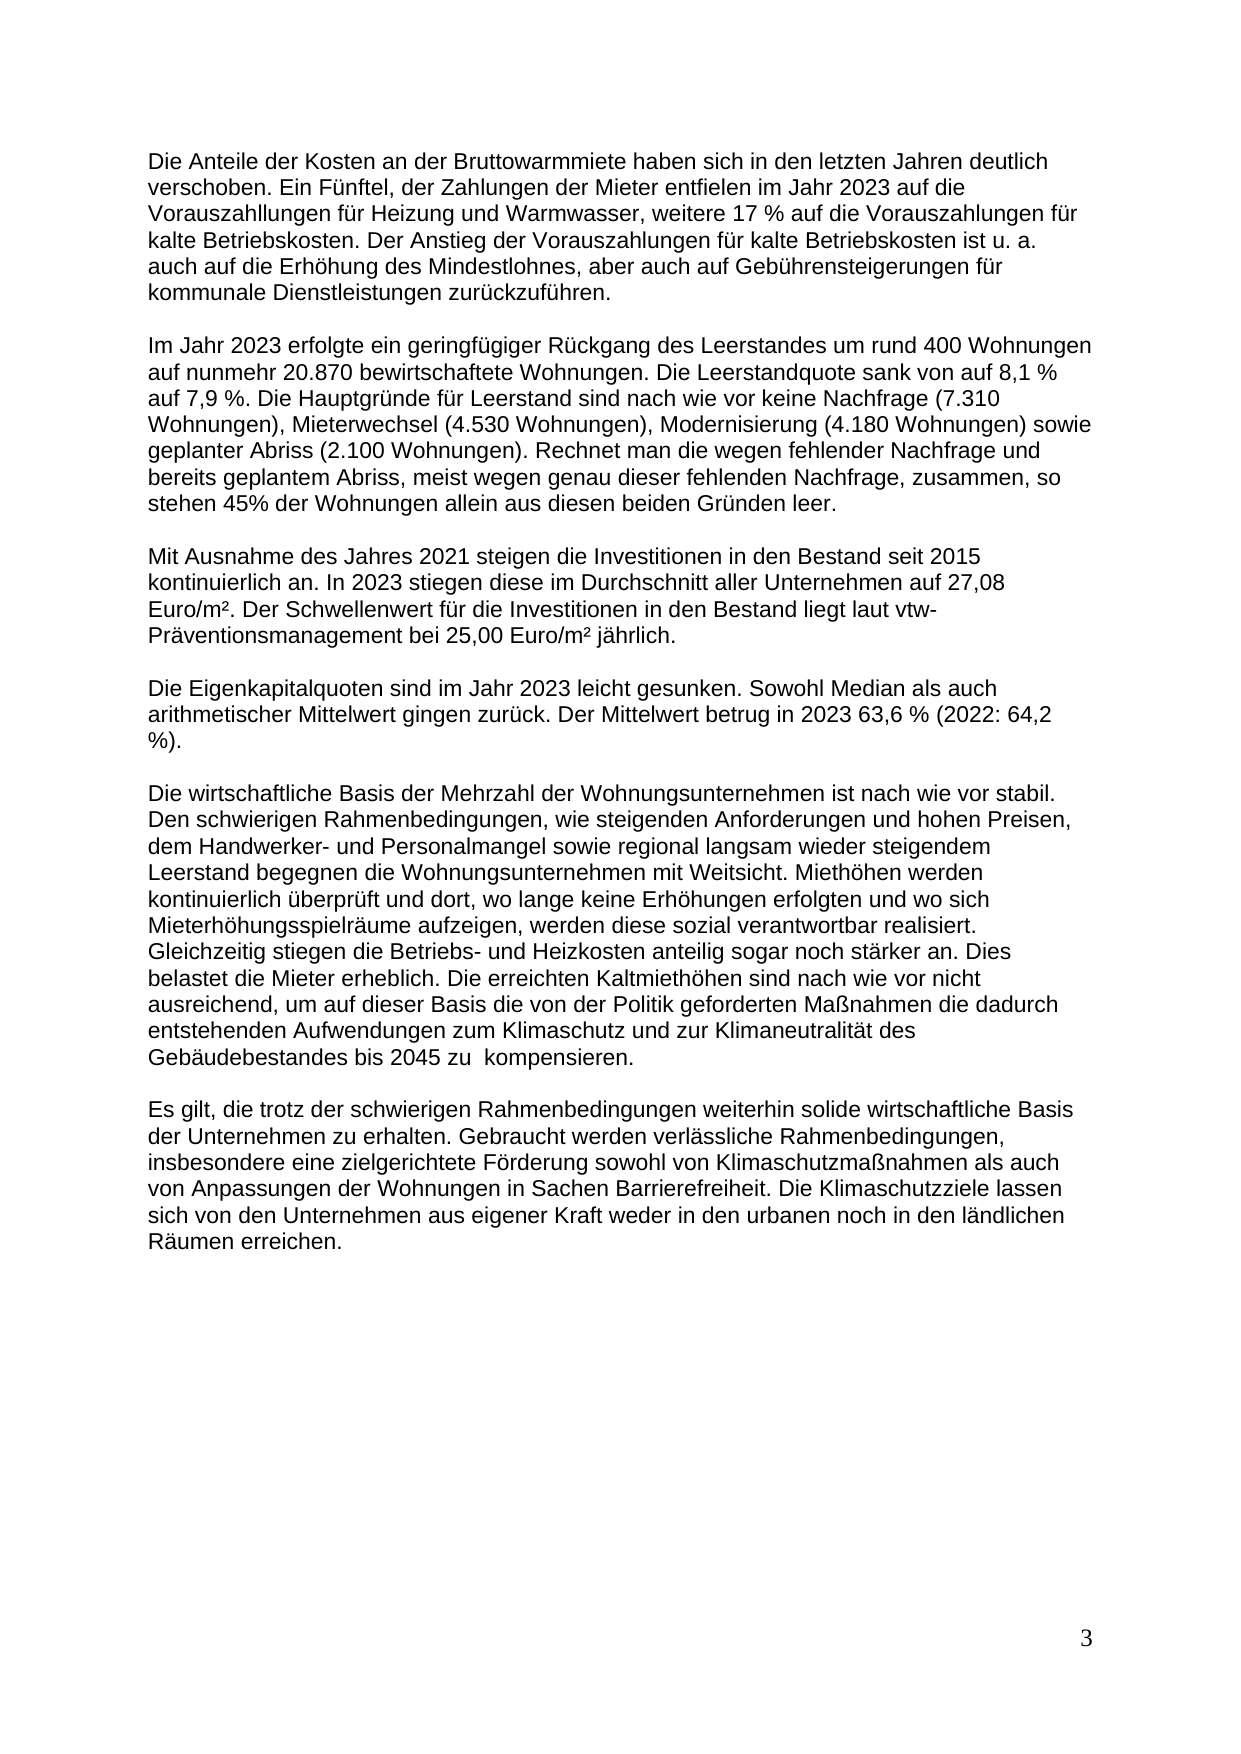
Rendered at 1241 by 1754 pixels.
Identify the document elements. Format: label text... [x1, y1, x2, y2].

text Mit Ausnahme des Jahres 2021 steigen die Investitionen in den Bestand seit 2015 kontinuierlich an. In 2023 stiegen diese im Durchschnitt aller Unternehmen auf 27,08 Euro/m². Der Schwellenwert für die Investitionen in den Bestand liegt laut vtw-Präventionsmanagement bei 25,00 Euro/m² jährlich. [148, 543, 1093, 648]
text Die wirtschaftliche Basis der Mehrzahl der Wohnungsunternehmen ist nach wie vor stabil. Den schwierigen Rahmenbedingungen, wie steigenden Anforderungen und hohen Preisen, dem Handwerker- und Personalmangel sowie regional langsam wieder steigendem Leerstand begegnen die Wohnungsunternehmen mit Weitsicht. Miethöhen werden kontinuierlich überprüft und dort, wo lange keine Erhöhungen erfolgten und wo sich Mieterhöhungsspielräume aufzeigen, werden diese sozial verantwortbar realisiert. Gleichzeitig stiegen die Betriebs- und Heizkosten anteilig sogar noch stärker an. Dies belastet die Mieter erheblich. Die erreichten Kaltmiethöhen sind nach wie vor nicht ausreichend, um auf dieser Basis die von der Politik geforderten Maßnahmen die dadurch entstehenden Aufwendungen zum Klimaschutz und zur Klimaneutralität des Gebäudebestandes bis 2045 zu kompensieren. [148, 780, 1093, 1070]
text Es gilt, die trotz der schwierigen Rahmenbedingungen weiterhin solide wirtschaftliche Basis der Unternehmen zu erhalten. Gebraucht werden verlässliche Rahmenbedingungen, insbesondere eine zielgerichtete Förderung sowohl von Klimaschutzmaßnahmen als auch von Anpassungen der Wohnungen in Sachen Barrierefreiheit. Die Klimaschutzziele lassen sich von den Unternehmen aus eigener Kraft weder in den urbanen noch in den ländlichen Räumen erreichen. [148, 1096, 1093, 1254]
text Die Eigenkapitalquoten sind im Jahr 2023 leicht gesunken. Sowohl Median als auch arithmetischer Mittelwert gingen zurück. Der Mittelwert betrug in 2023 63,6 % (2022: 64,2 %). [148, 675, 1093, 754]
text Im Jahr 2023 erfolgte ein geringfügiger Rückgang des Leerstandes um rund 400 Wohnungen auf nunmehr 20.870 bewirtschaftete Wohnungen. Die Leerstandquote sank von auf 8,1 % auf 7,9 %. Die Hauptgründe für Leerstand sind nach wie vor keine Nachfrage (7.310 Wohnungen), Mieterwechsel (4.530 Wohnungen), Modernisierung (4.180 Wohnungen) sowie geplanter Abriss (2.100 Wohnungen). Rechnet man die wegen fehlender Nachfrage und bereits geplantem Abriss, meist wegen genau dieser fehlenden Nachfrage, zusammen, so stehen 45% der Wohnungen allein aus diesen beiden Gründen leer. [148, 332, 1093, 517]
text Die Anteile der Kosten an der Bruttowarmmiete haben sich in den letzten Jahren deutlich verschoben. Ein Fünftel, der Zahlungen der Mieter entfielen im Jahr 2023 auf die Vorauszahllungen für Heizung und Warmwasser, weitere 17 % auf die Vorauszahlungen für kalte Betriebskosten. Der Anstieg der Vorauszahlungen für kalte Betriebskosten ist u. a. auch auf die Erhöhung des Mindestlohnes, aber auch auf Gebührensteigerungen für kommunale Dienstleistungen zurückzuführen. [148, 148, 1093, 306]
